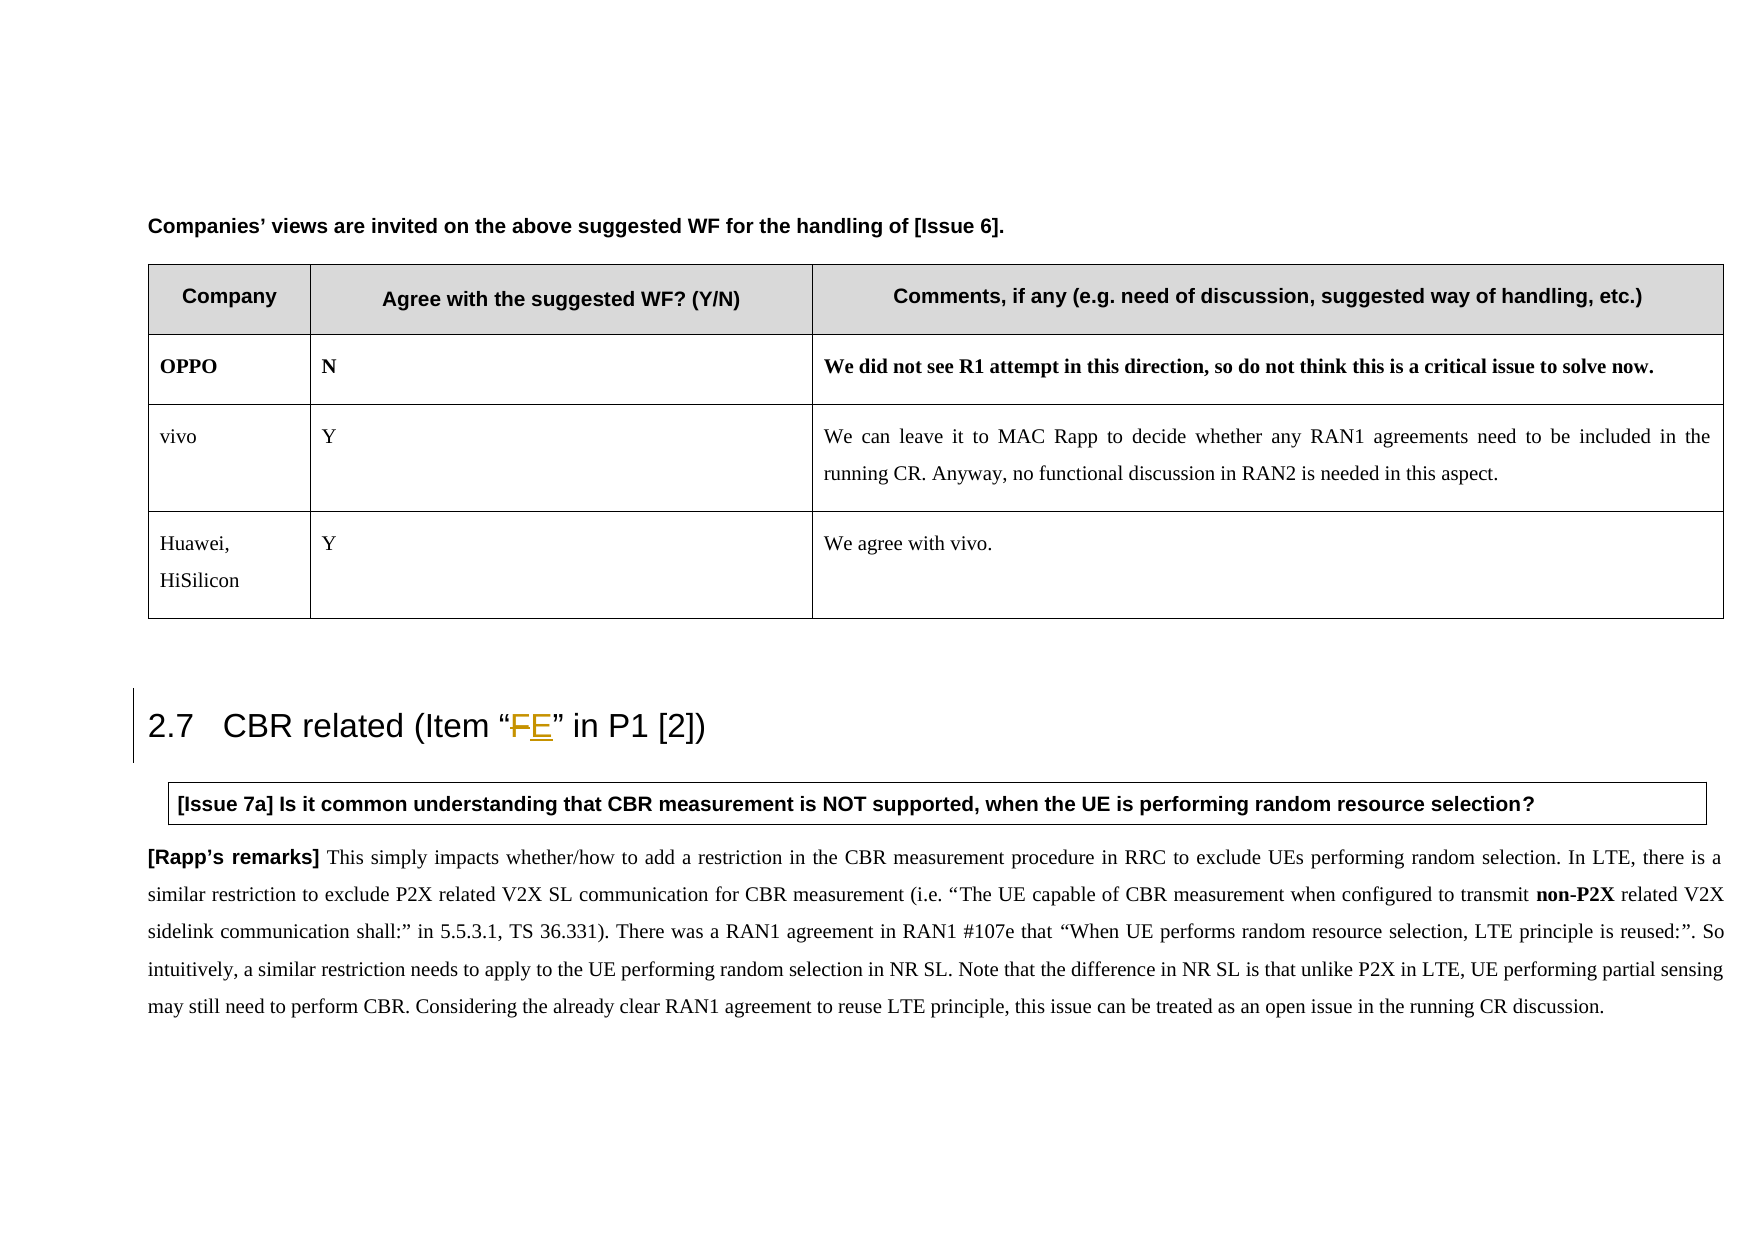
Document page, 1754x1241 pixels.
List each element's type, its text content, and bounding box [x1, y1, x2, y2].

subtitle [Issue 7a] Is it common understanding that CBR measurement is NOT supported, when the UE is performing random resource selection? [169, 783, 1706, 824]
subtitle 2.7 CBR related (Item “” in P1 [2]) [148, 688, 1724, 763]
table_cell We agree with vivo. [813, 512, 1723, 618]
table_cell Huawei, HiSilicon [149, 512, 310, 618]
table_cell Y [311, 405, 812, 511]
table_cell OPPO [149, 335, 310, 403]
table_cell We did not see R1 attempt in this direction, so do not think this is a critical issue to solve now. [813, 335, 1723, 403]
text [Rapp’s remarks] This simply impacts whether/how to add a restriction in the CBR measurement procedure in RRC to exclude UEs performing random selection. In LTE, there is a similar restriction to exclude P2X related V2X SL communication for CBR measurement (i.e. “The UE capable of CBR measurement when configured to transmit non-P2X related V2X sidelink communication shall:” in 5.5.3.1, TS 36.331). There was a RAN1 agreement in RAN1 #107e that “When UE performs random resource selection, LTE principle is reused:”. So intuitively, a similar restriction needs to apply to the UE performing random selection in NR SL. Note that the difference in NR SL is that unlike P2X in LTE, UE performing partial sensing may still need to perform CBR. Considering the already clear RAN1 agreement to reuse LTE principle, this issue can be treated as an open issue in the running CR discussion. [148, 838, 1724, 1025]
table_cell We can leave it to MAC Rapp to decide whether any RAN1 agreements need to be included in the running CR. Anyway, no functional discussion in RAN2 is needed in this aspect. [813, 405, 1723, 511]
table_cell Y [311, 512, 812, 618]
table_header Comments, if any (e.g. need of discussion, suggested way of handling, etc.) [813, 265, 1723, 334]
table_header Agree with the suggested WF? (Y/N) [311, 265, 812, 334]
table_cell N [311, 335, 812, 403]
text Companies’ views are invited on the above suggested WF for the handling of [Issue 6]. [148, 208, 1724, 245]
table_cell vivo [149, 405, 310, 511]
table_header Company [149, 265, 310, 334]
